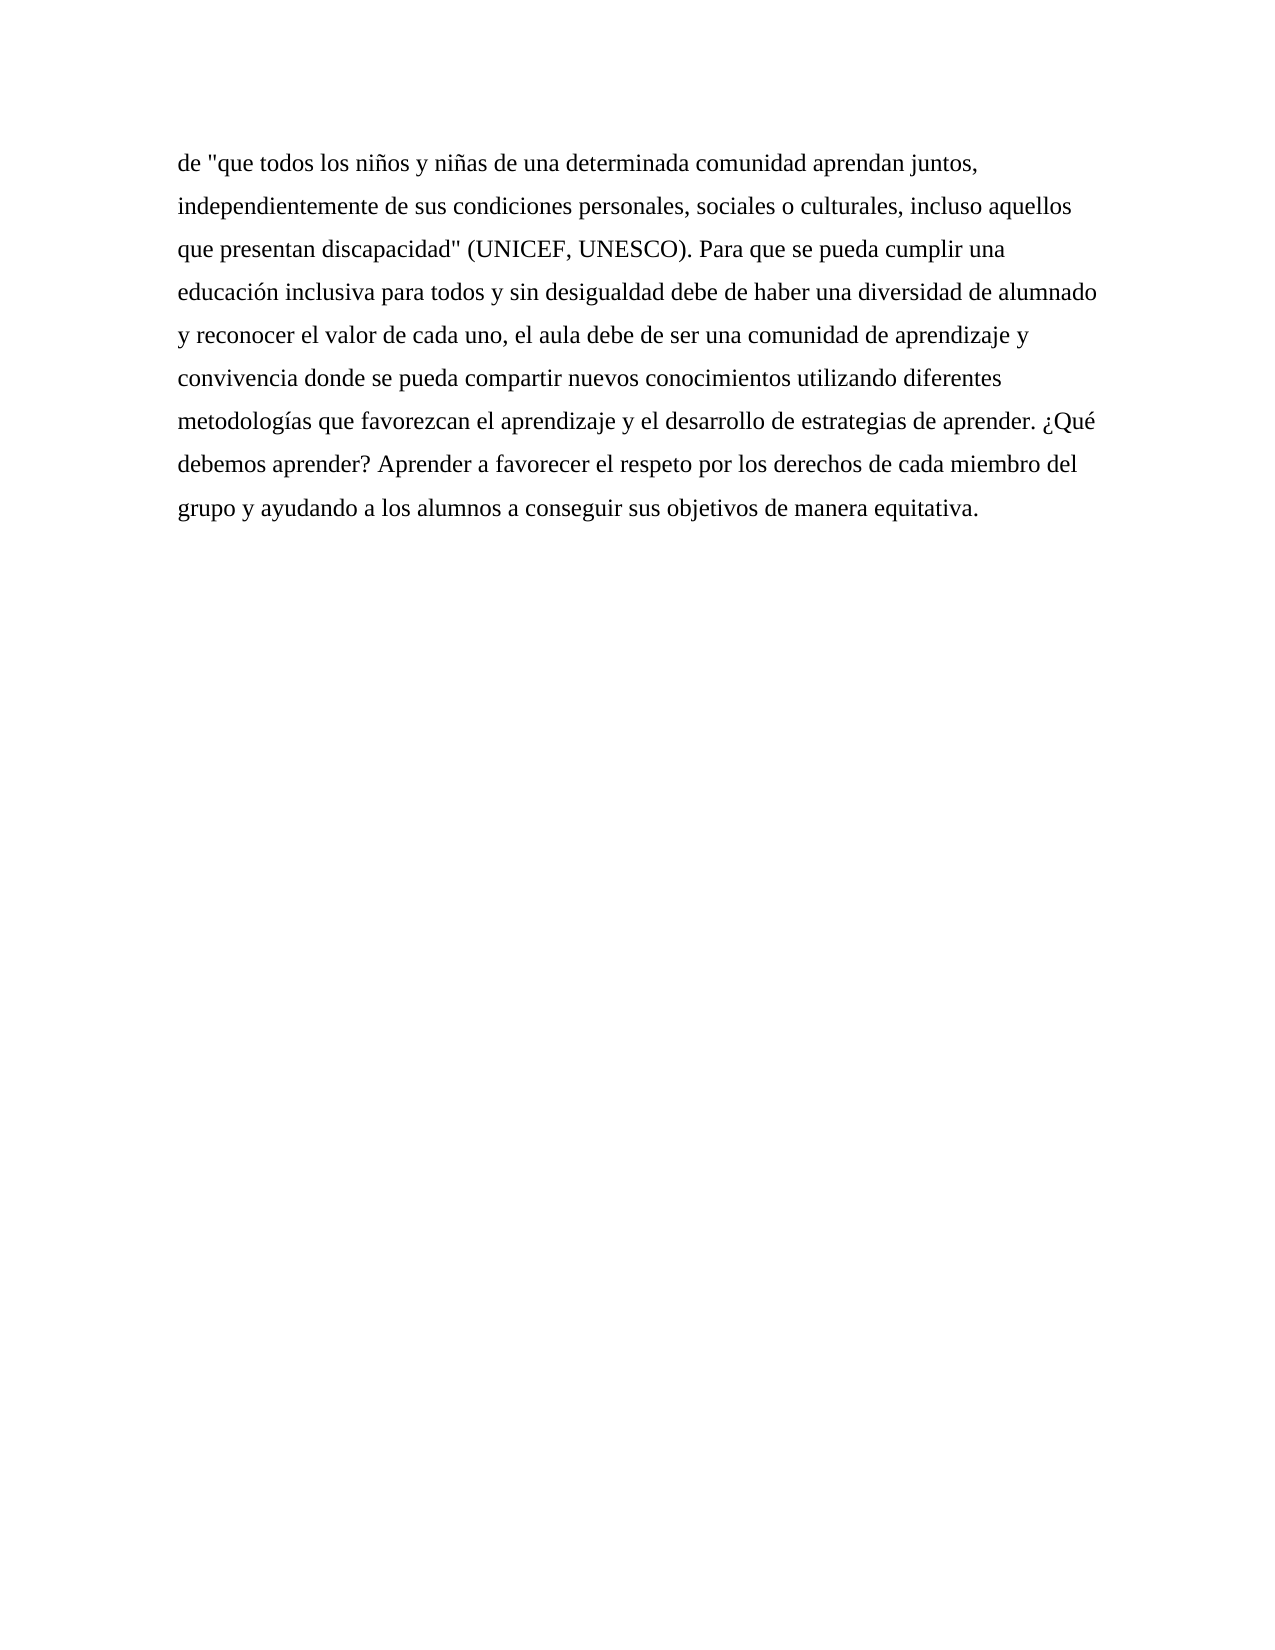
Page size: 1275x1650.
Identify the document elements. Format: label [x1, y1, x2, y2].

text [177, 148, 1098, 521]
